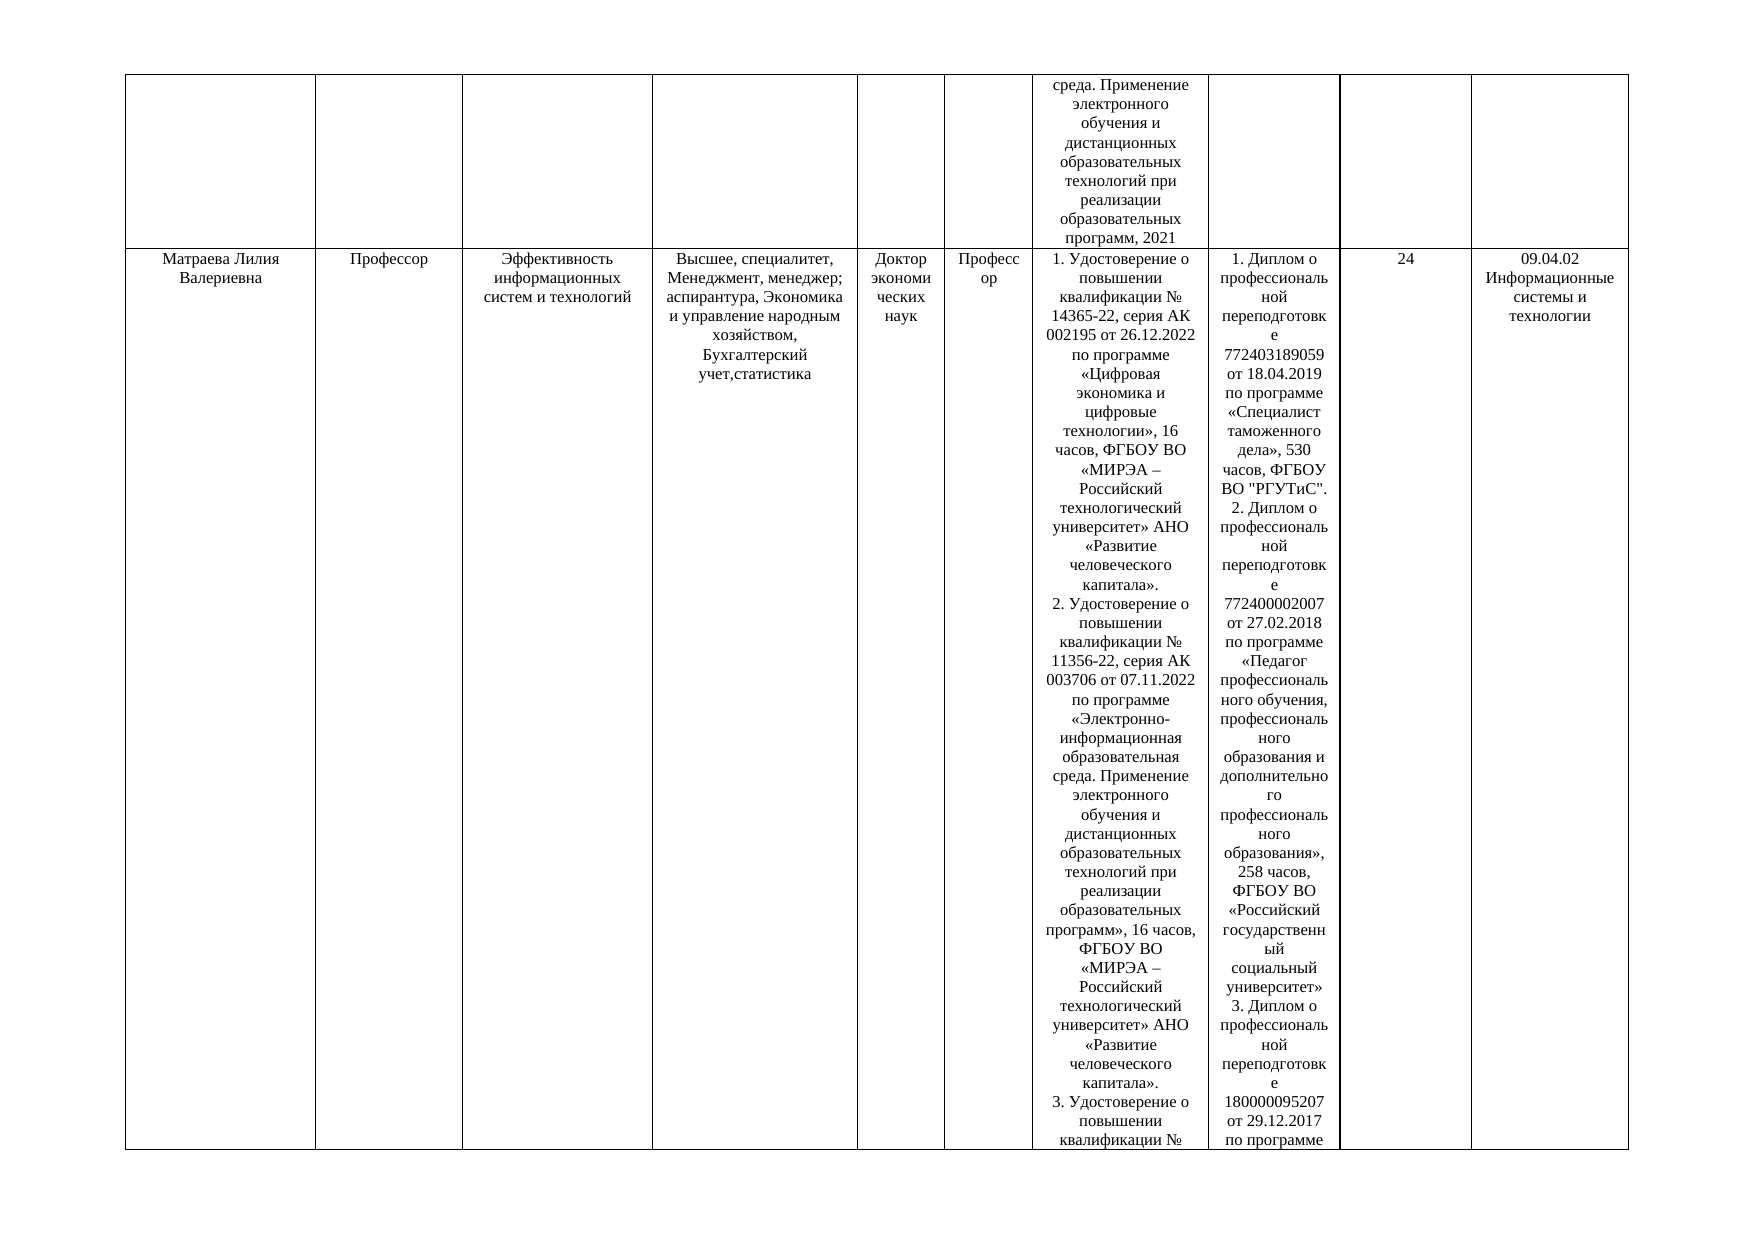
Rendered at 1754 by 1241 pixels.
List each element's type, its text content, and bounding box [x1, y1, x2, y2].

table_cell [1033, 75, 1208, 247]
table_cell 13 [1341, 75, 1471, 247]
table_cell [126, 75, 315, 247]
table_cell 24 [1341, 249, 1471, 1149]
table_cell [316, 75, 462, 247]
table_cell [858, 75, 944, 247]
table_cell [945, 75, 1032, 247]
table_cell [126, 249, 315, 1149]
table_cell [1033, 249, 1208, 1149]
table_cell [1209, 75, 1339, 247]
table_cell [1472, 75, 1628, 247]
table_cell Профессор [316, 249, 462, 1149]
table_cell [463, 249, 652, 1149]
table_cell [653, 75, 857, 247]
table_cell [1472, 249, 1628, 1149]
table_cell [858, 249, 944, 1149]
table_cell Профессор [945, 249, 1032, 1149]
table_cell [653, 249, 857, 1149]
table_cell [1209, 249, 1339, 1149]
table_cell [463, 75, 652, 247]
